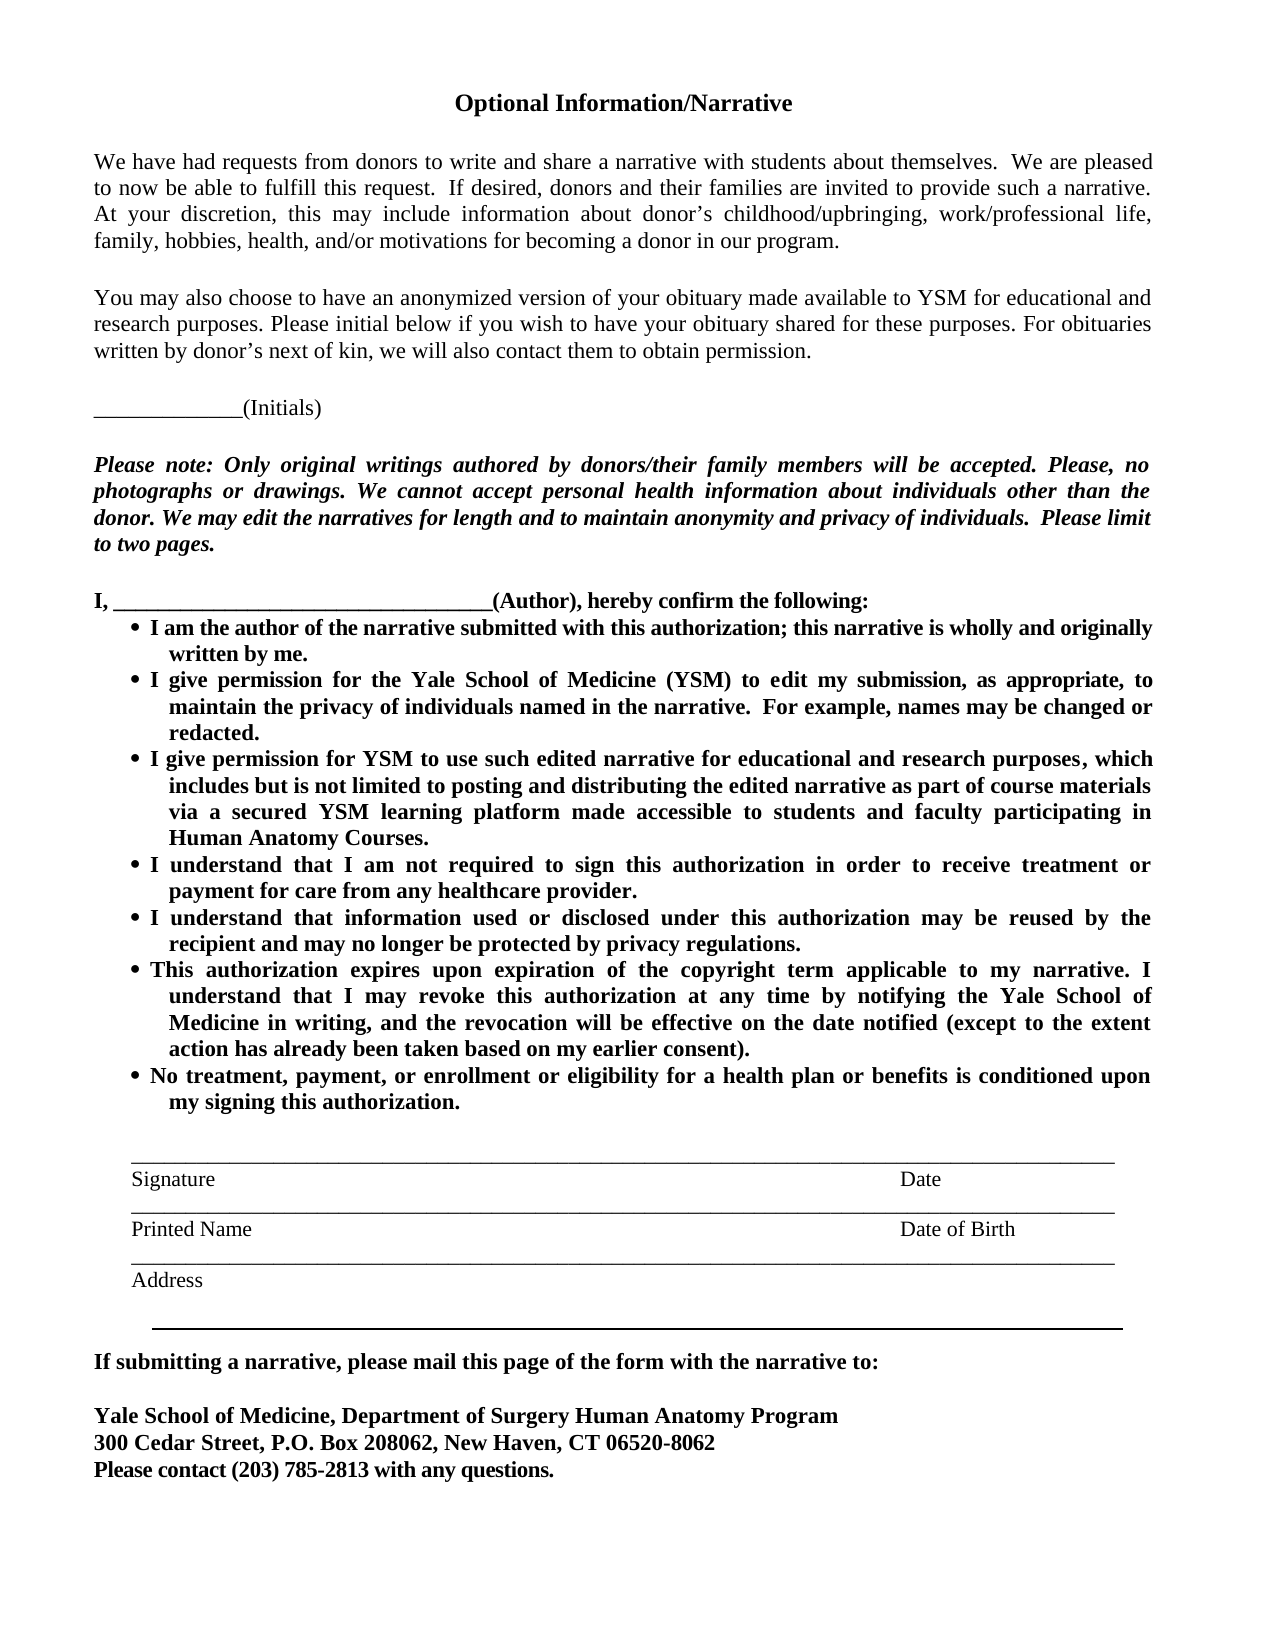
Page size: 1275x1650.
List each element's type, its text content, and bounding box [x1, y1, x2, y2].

list No treatment, payment, or enrollment or eligibility for a health plan or benefits is conditioned upon my signing this authorization. [131, 1062, 1153, 1114]
text Signature Date [131, 1166, 1125, 1191]
text Optional Information/Narrative [94, 88, 1153, 117]
text 300 Cedar Street, P.O. Box 208062, New Haven, CT 06520-8062 [94, 1429, 1153, 1456]
list I am the author of the narrative submitted with this authorization; this narrative is wholly and originally written by me. [131, 614, 1153, 666]
text Please note: Only original writings authored by donors/their family members will be accepted. Please, no photographs or drawings. We cannot accept personal health information about individuals other than the donor. We may edit the narratives for length and to maintain anonymity and privacy of individuals. Please limit to two pages. [94, 451, 1153, 556]
text You may also choose to have an anonymized version of your obituary made available to YSM for educational and research purposes. Please initial below if you wish to have your obituary shared for these purposes. For obituaries written by donor’s next of kin, we will also contact them to obtain permission. [94, 284, 1153, 363]
list This authorization expires upon expiration of the copyright term applicable to my narrative. I understand that I may revoke this authorization at any time by notifying the Yale School of Medicine in writing, and the revocation will be effective on the date notified (except to the extent action has already been taken based on my earlier consent). [131, 956, 1153, 1062]
text __________________________________________________________________________________________ [131, 1191, 1125, 1216]
list I give permission for YSM to use such edited narrative for educational and research purposes, which includes but is not limited to posting and distributing the edited narrative as part of course materials via a secured YSM learning platform made accessible to students and faculty participating in Human Anatomy Courses. [131, 745, 1153, 851]
text __________________________________________________________________________________________ [131, 1141, 1125, 1166]
text Yale School of Medicine, Department of Surgery Human Anatomy Program [94, 1403, 1153, 1429]
list I understand that information used or disclosed under this authorization may be reused by the recipient and may no longer be protected by privacy regulations. [131, 903, 1153, 956]
list I give permission for the Yale School of Medicine (YSM) to edit my submission, as appropriate, to maintain the privacy of individuals named in the narrative. For example, names may be changed or redacted. [131, 666, 1153, 745]
text _____________(Initials) [94, 394, 1153, 420]
text Address [94, 1267, 1153, 1292]
list I understand that I am not required to sign this authorization in order to receive treatment or payment for care from any healthcare provider. [131, 851, 1153, 903]
text Printed Name Date of Birth [131, 1216, 1125, 1242]
text If submitting a narrative, please mail this page of the form with the narrative to: [94, 1329, 1153, 1376]
text __________________________________________________________________________________________ [131, 1242, 1125, 1267]
text We have had requests from donors to write and share a narrative with students about themselves. We are pleased to now be able to fulfill this request. If desired, donors and their families are invited to provide such a narrative. At your discretion, this may include information about donor’s childhood/upbringing, work/professional life, family, hobbies, health, and/or motivations for becoming a donor in our program. [94, 148, 1153, 253]
text Please contact (203) 785-2813 with any questions. [94, 1456, 1153, 1482]
text I, __________________________________(Author), hereby confirm the following: [94, 587, 1153, 614]
